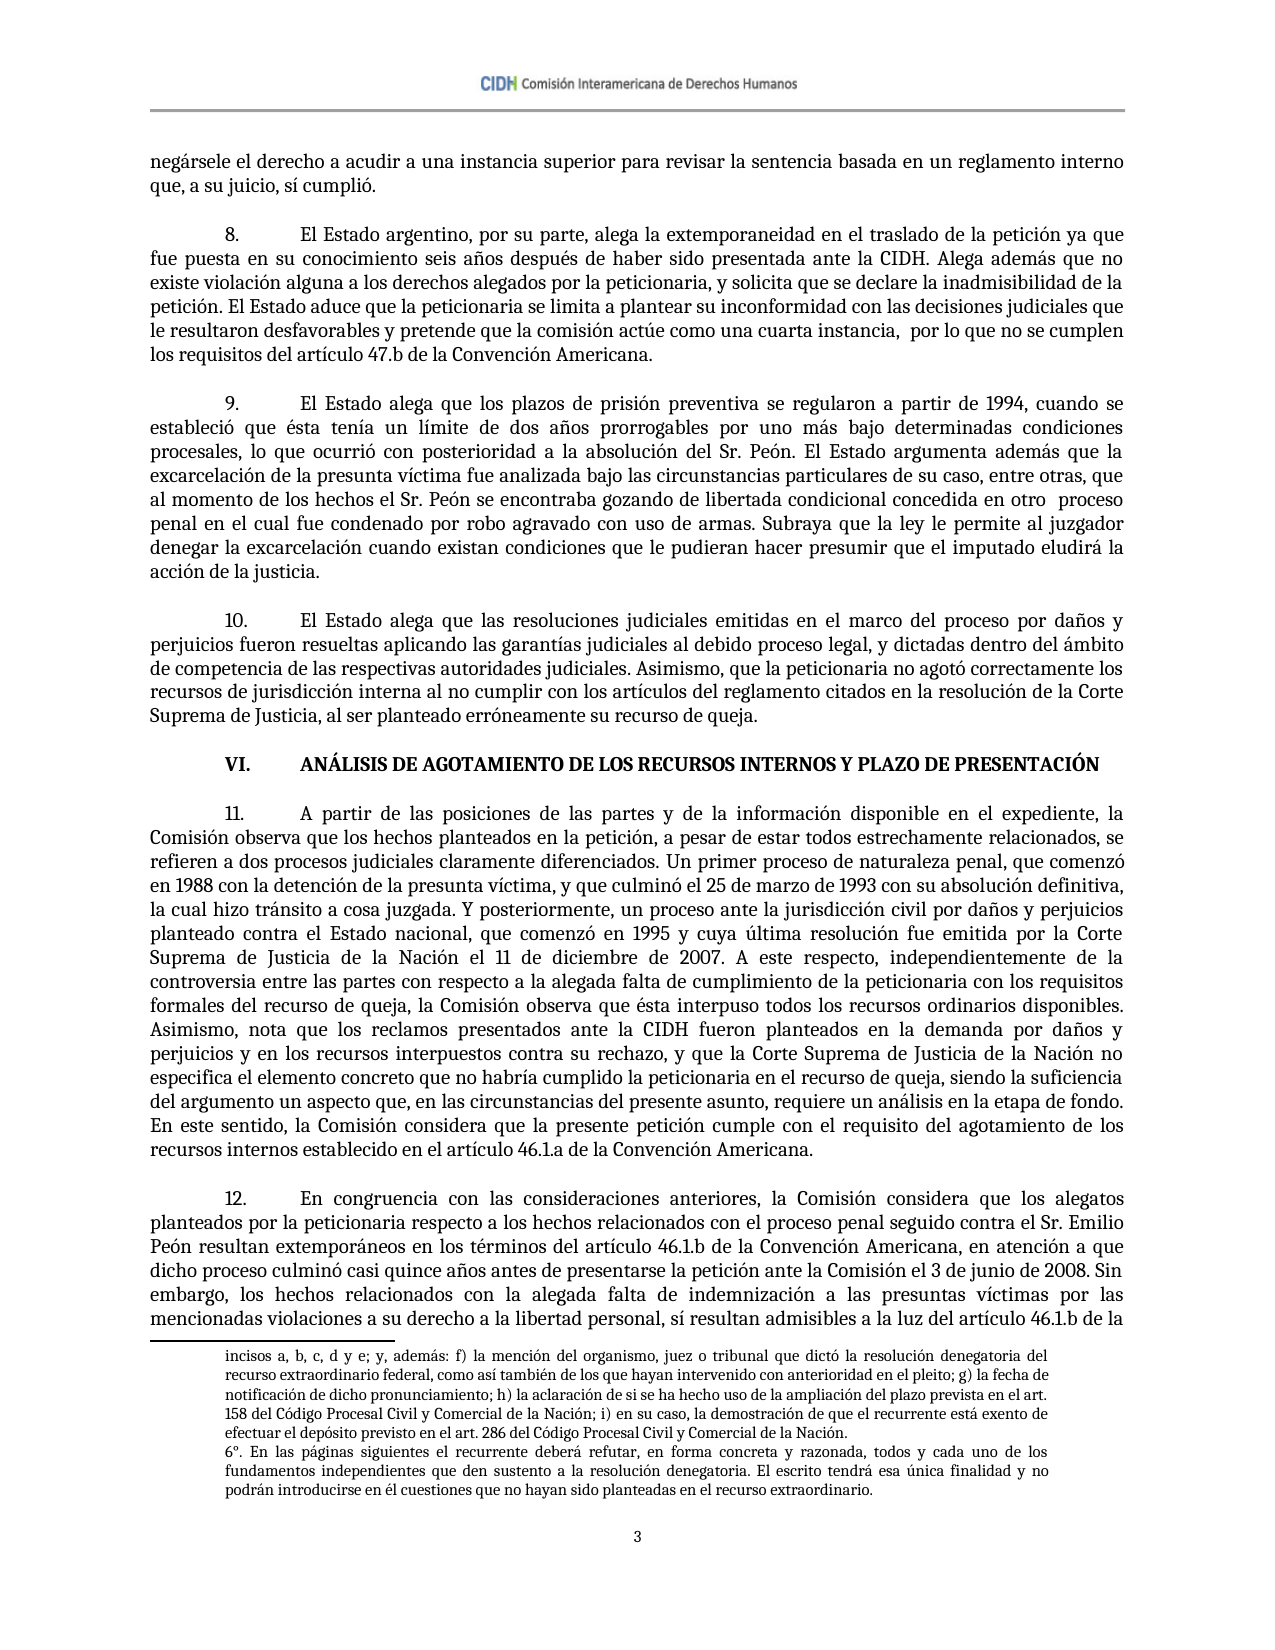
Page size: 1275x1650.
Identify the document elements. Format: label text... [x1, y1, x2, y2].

list El Estado alega que los plazos de prisión preventiva se regularon a partir de 1994, cuando se estableció que ésta tenía un límite de dos años prorrogables por uno más bajo determinadas condiciones procesales, lo que ocurrió con posterioridad a la absolución del Sr. Peón. El Estado argumenta además que la excarcelación de la presunta víctima fue analizada bajo las circunstancias particulares de su caso, entre otras, que al momento de los hechos el Sr. Peón se encontraba gozando de libertada condicional concedida en otro proceso penal en el cual fue condenado por robo agravado con uso de armas. Subraya que la ley le permite al juzgador denegar la excarcelación cuando existan condiciones que le pudieran hacer presumir que el imputado eludirá la acción de la justicia. [150, 392, 1125, 583]
list El Estado alega que las resoluciones judiciales emitidas en el marco del proceso por daños y perjuicios fueron resueltas aplicando las garantías judiciales al debido proceso legal, y dictadas dentro del ámbito de competencia de las respectivas autoridades judiciales. Asimismo, que la peticionaria no agotó correctamente los recursos de jurisdicción interna al no cumplir con los artículos del reglamento citados en la resolución de la Corte Suprema de Justicia, al ser planteado erróneamente su recurso de queja. [150, 608, 1125, 728]
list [150, 150, 1125, 198]
list El Estado argentino, por su parte, alega la extemporaneidad en el traslado de la petición ya que fue puesta en su conocimiento seis años después de haber sido presentada ante la CIDH. Alega además que no existe violación alguna a los derechos alegados por la peticionaria, y solicita que se declare la inadmisibilidad de la petición. El Estado aduce que la peticionaria se limita a plantear su inconformidad con las decisiones judiciales que le resultaron desfavorables y pretende que la comisión actúe como una cuarta instancia, por lo que no se cumplen los requisitos del artículo 47.b de la Convención Americana. [150, 223, 1125, 367]
text VI. ANÁLISIS DE AGOTAMIENTO DE LOS RECURSOS INTERNOS Y PLAZO DE PRESENTACIÓN [150, 753, 1125, 777]
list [150, 1186, 1125, 1330]
list A partir de las posiciones de las partes y de la información disponible en el expediente, la Comisión observa que los hechos planteados en la petición, a pesar de estar todos estrechamente relacionados, se refieren a dos procesos judiciales claramente diferenciados. Un primer proceso de naturaleza penal, que comenzó en 1988 con la detención de la presunta víctima, y que culminó el 25 de marzo de 1993 con su absolución definitiva, la cual hizo tránsito a cosa juzgada. Y posteriormente, un proceso ante la jurisdicción civil por daños y perjuicios planteado contra el Estado nacional, que comenzó en 1995 y cuya última resolución fue emitida por la Corte Suprema de Justicia de la Nación el 11 de diciembre de 2007. A este respecto, independientemente de la controversia entre las partes con respecto a la alegada falta de cumplimiento de la peticionaria con los requisitos formales del recurso de queja, la Comisión observa que ésta interpuso todos los recursos ordinarios disponibles. Asimismo, nota que los reclamos presentados ante la CIDH fueron planteados en la demanda por daños y perjuicios y en los recursos interpuestos contra su rechazo, y que la Corte Suprema de Justicia de la Nación no especifica el elemento concreto que no habría cumplido la peticionaria en el recurso de queja, siendo la suficiencia del argumento un aspecto que, en las circunstancias del presente asunto, requiere un análisis en la etapa de fondo. En este sentido, la Comisión considera que la presente petición cumple con el requisito del agotamiento de los recursos internos establecido en el artículo 46.1.a de la Convención Americana. [150, 802, 1125, 1161]
picture [475, 75, 800, 93]
